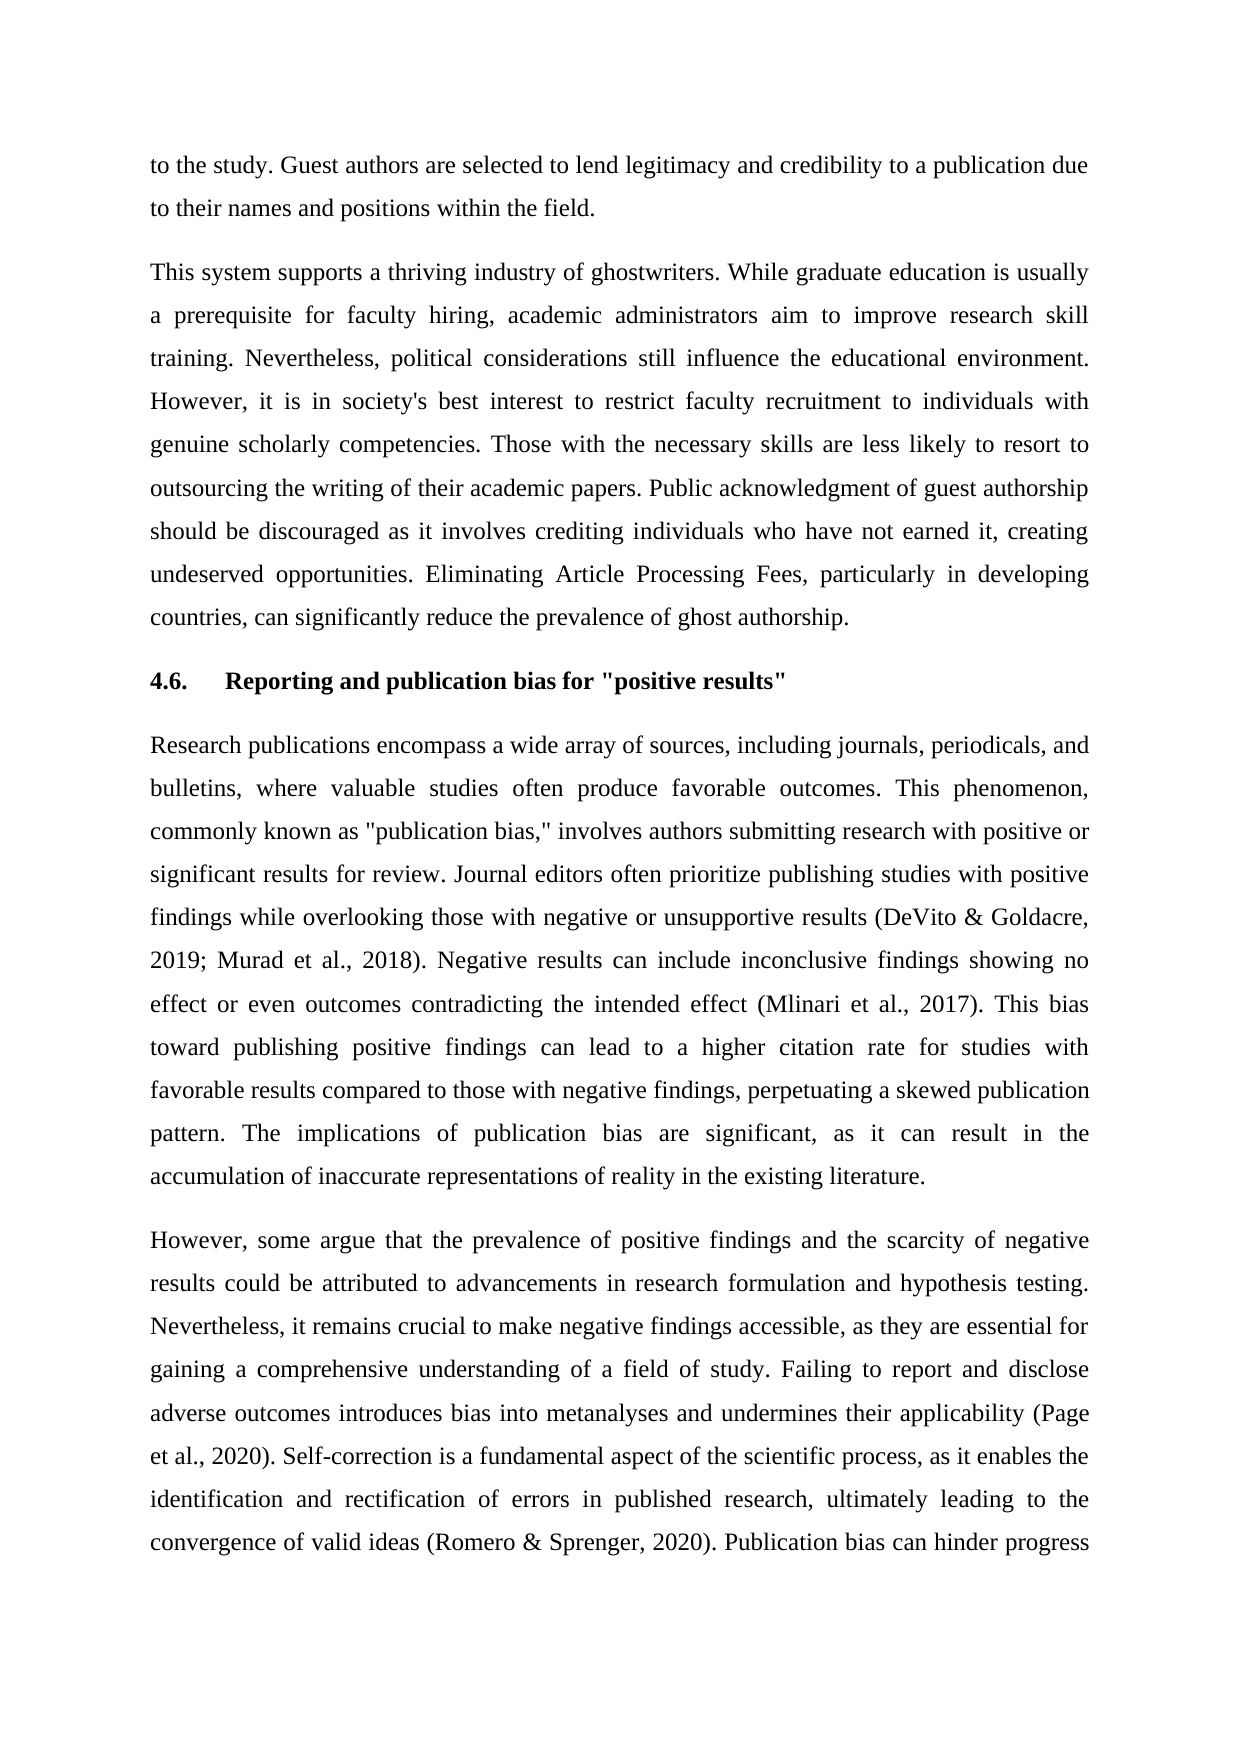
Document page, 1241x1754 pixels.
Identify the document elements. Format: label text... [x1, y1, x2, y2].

text This system supports a thriving industry of ghostwriters. While graduate education is usually a prerequisite for faculty hiring, academic administrators aim to improve research skill training. Nevertheless, political considerations still influence the educational environment. However, it is in society's best interest to restrict faculty recruitment to individuals with genuine scholarly competencies. Those with the necessary skills are less likely to resort to outsourcing the writing of their academic papers. Public acknowledgment of guest authorship should be discouraged as it involves crediting individuals who have not earned it, creating undeserved opportunities. Eliminating Article Processing Fees, particularly in developing countries, can significantly reduce the prevalence of ghost authorship. [150, 257, 1090, 631]
text 4.6. Reporting and publication bias for "positive results" [150, 666, 1090, 695]
text Research publications encompass a wide array of sources, including journals, periodicals, and bulletins, where valuable studies often produce favorable outcomes. This phenomenon, commonly known as "publication bias," involves authors submitting research with positive or significant results for review. Journal editors often prioritize publishing studies with positive findings while overlooking those with negative or unsupportive results (DeVito & Goldacre, 2019; Murad et al., 2018). Negative results can include inconclusive findings showing no effect or even outcomes contradicting the intended effect (Mlinari et al., 2017). This bias toward publishing positive findings can lead to a higher citation rate for studies with favorable results compared to those with negative findings, perpetuating a skewed publication pattern. The implications of publication bias are significant, as it can result in the accumulation of inaccurate representations of reality in the existing literature. [150, 730, 1090, 1190]
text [150, 150, 1090, 222]
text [150, 1225, 1090, 1556]
